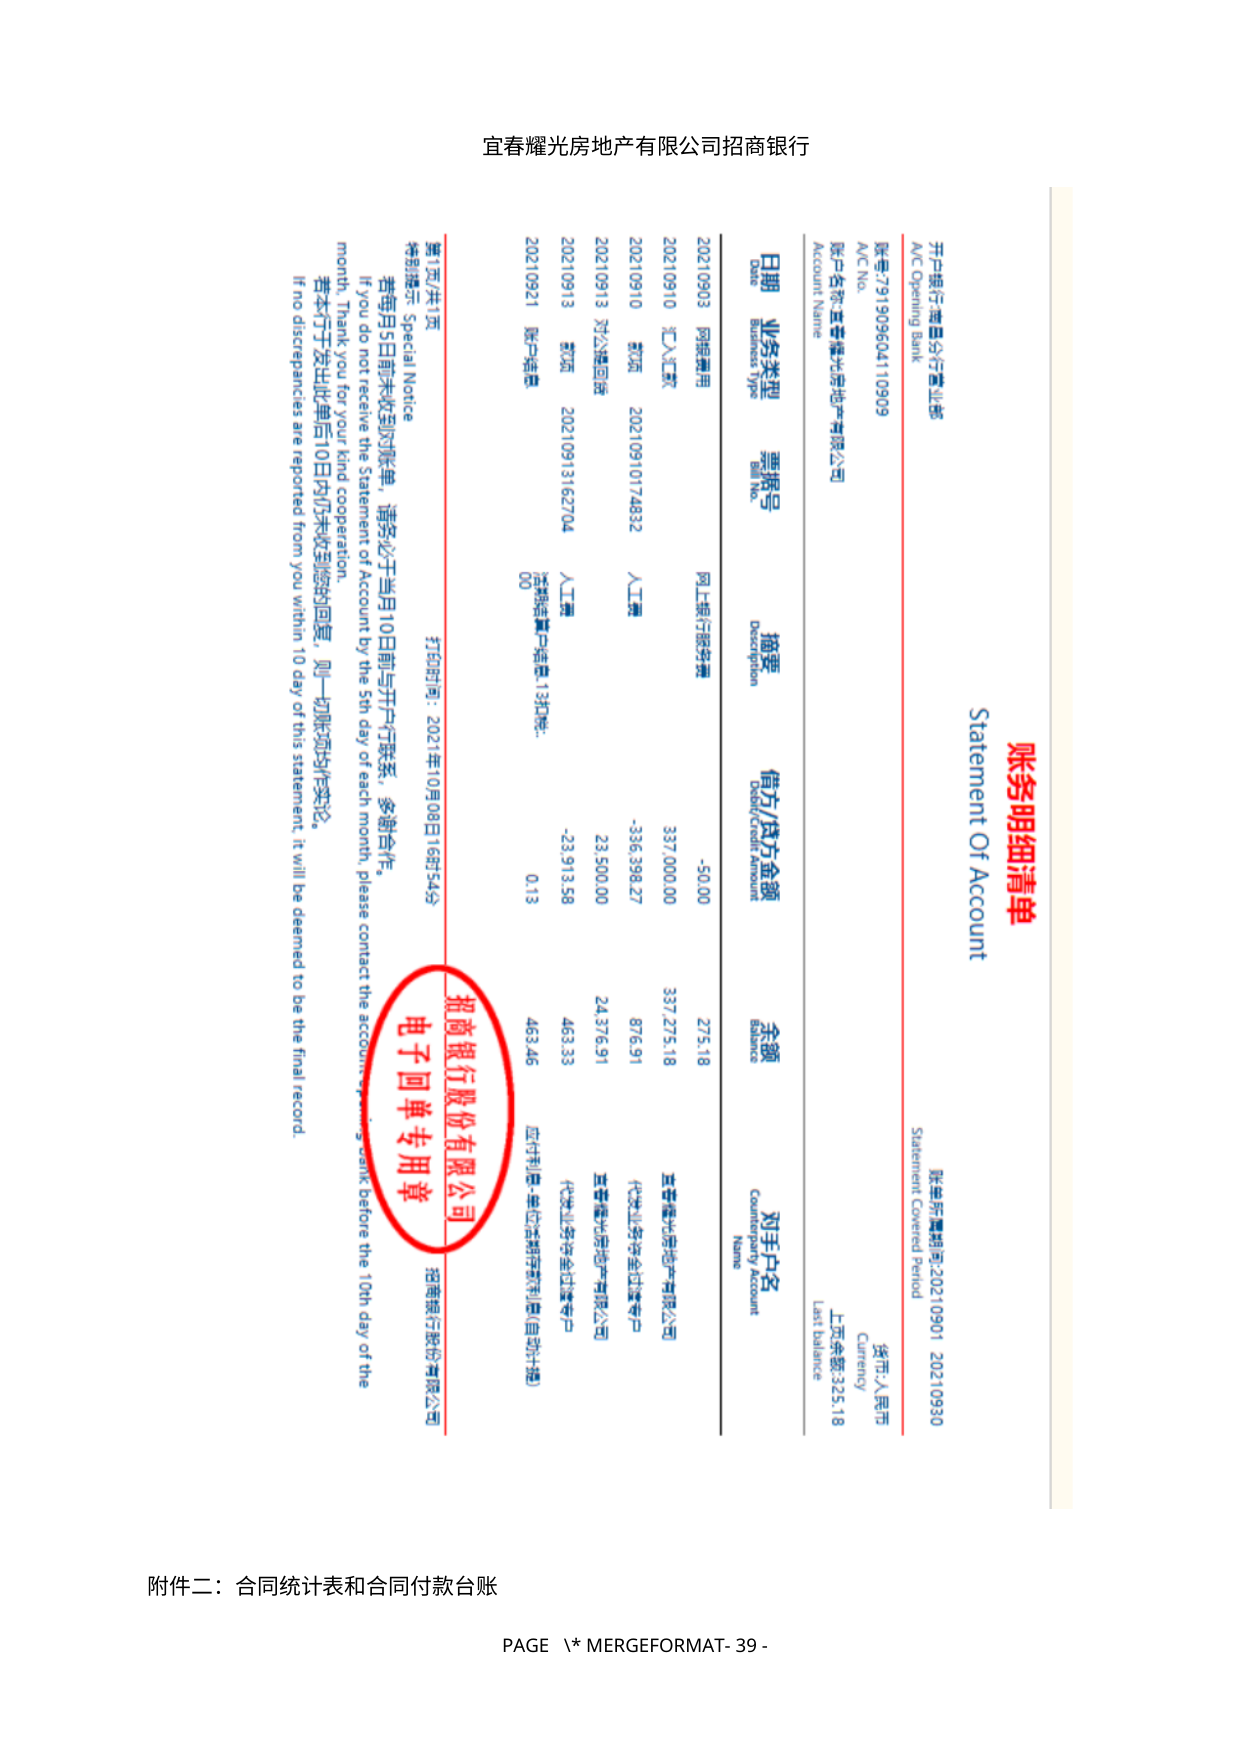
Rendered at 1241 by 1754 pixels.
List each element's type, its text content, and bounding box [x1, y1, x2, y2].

picture [186, 187, 1073, 1509]
text 附件二：合同统计表和合同付款台账 [148, 1568, 1122, 1602]
text 宜春耀光房地产有限公司招商银行 [148, 128, 1122, 162]
